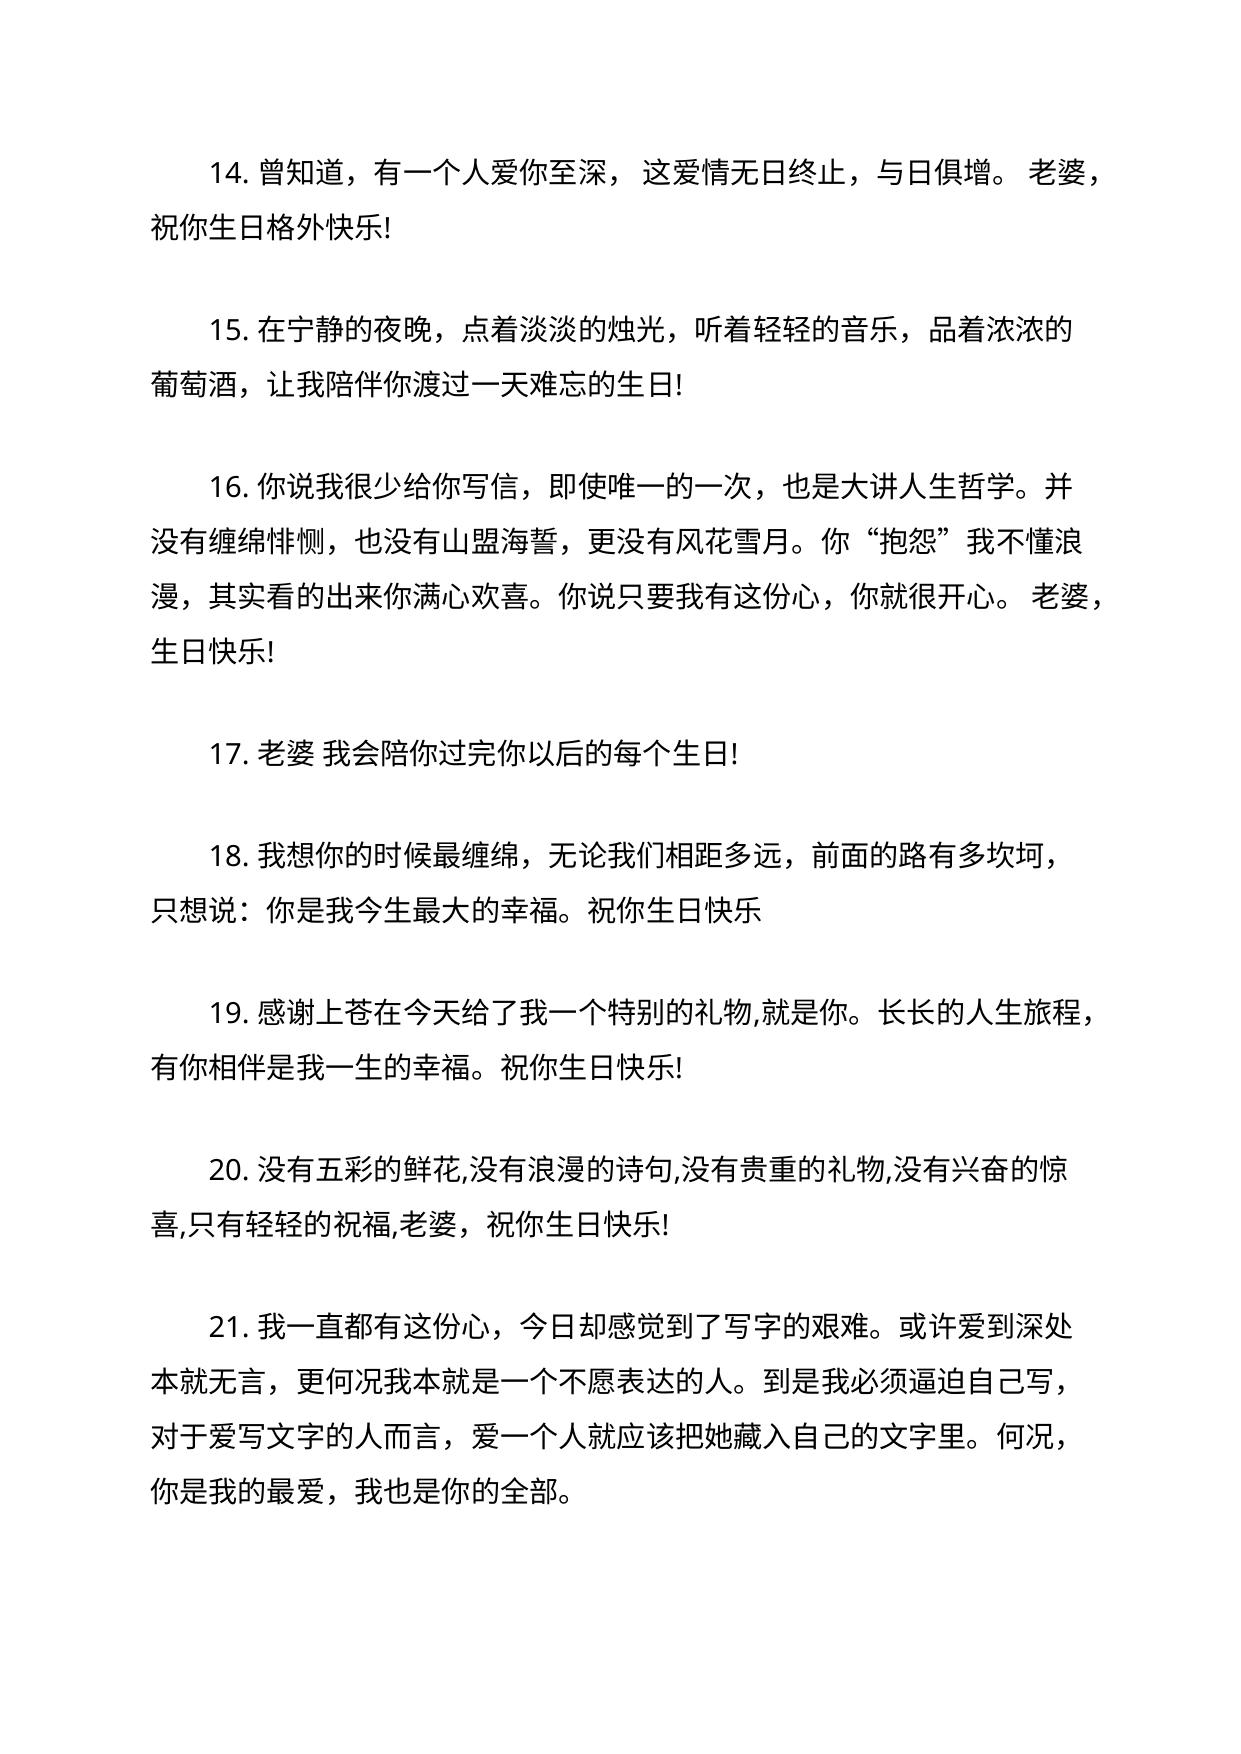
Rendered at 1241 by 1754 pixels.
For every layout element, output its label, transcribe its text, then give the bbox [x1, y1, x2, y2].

text 16. 你说我很少给你写信，即使唯一的一次，也是大讲人生哲学。并没有缠绵悱恻，也没有山盟海誓，更没有风花雪月。你“抱怨”我不懂浪漫，其实看的出来你满心欢喜。你说只要我有这份心，你就很开心。 老婆，生日快乐! [150, 464, 1090, 671]
text 18. 我想你的时候最缠绵，无论我们相距多远，前面的路有多坎坷，只想说：你是我今生最大的幸福。祝你生日快乐 [150, 833, 1090, 930]
text 20. 没有五彩的鲜花,没有浪漫的诗句,没有贵重的礼物,没有兴奋的惊喜,只有轻轻的祝福,老婆，祝你生日快乐! [150, 1146, 1090, 1244]
text 14. 曾知道，有一个人爱你至深， 这爱情无日终止，与日俱增。 老婆，祝你生日格外快乐! [150, 150, 1090, 247]
text 21. 我一直都有这份心，今日却感觉到了写字的艰难。或许爱到深处本就无言，更何况我本就是一个不愿表达的人。到是我必须逼迫自己写，对于爱写文字的人而言，爱一个人就应该把她藏入自己的文字里。何况，你是我的最爱，我也是你的全部。 [150, 1303, 1090, 1511]
text 19. 感谢上苍在今天给了我一个特别的礼物,就是你。长长的人生旅程，有你相伴是我一生的幸福。祝你生日快乐! [150, 989, 1090, 1087]
text 17. 老婆 我会陪你过完你以后的每个生日! [150, 731, 1090, 773]
text 15. 在宁静的夜晚，点着淡淡的烛光，听着轻轻的音乐，品着浓浓的葡萄酒，让我陪伴你渡过一天难忘的生日! [150, 307, 1090, 404]
